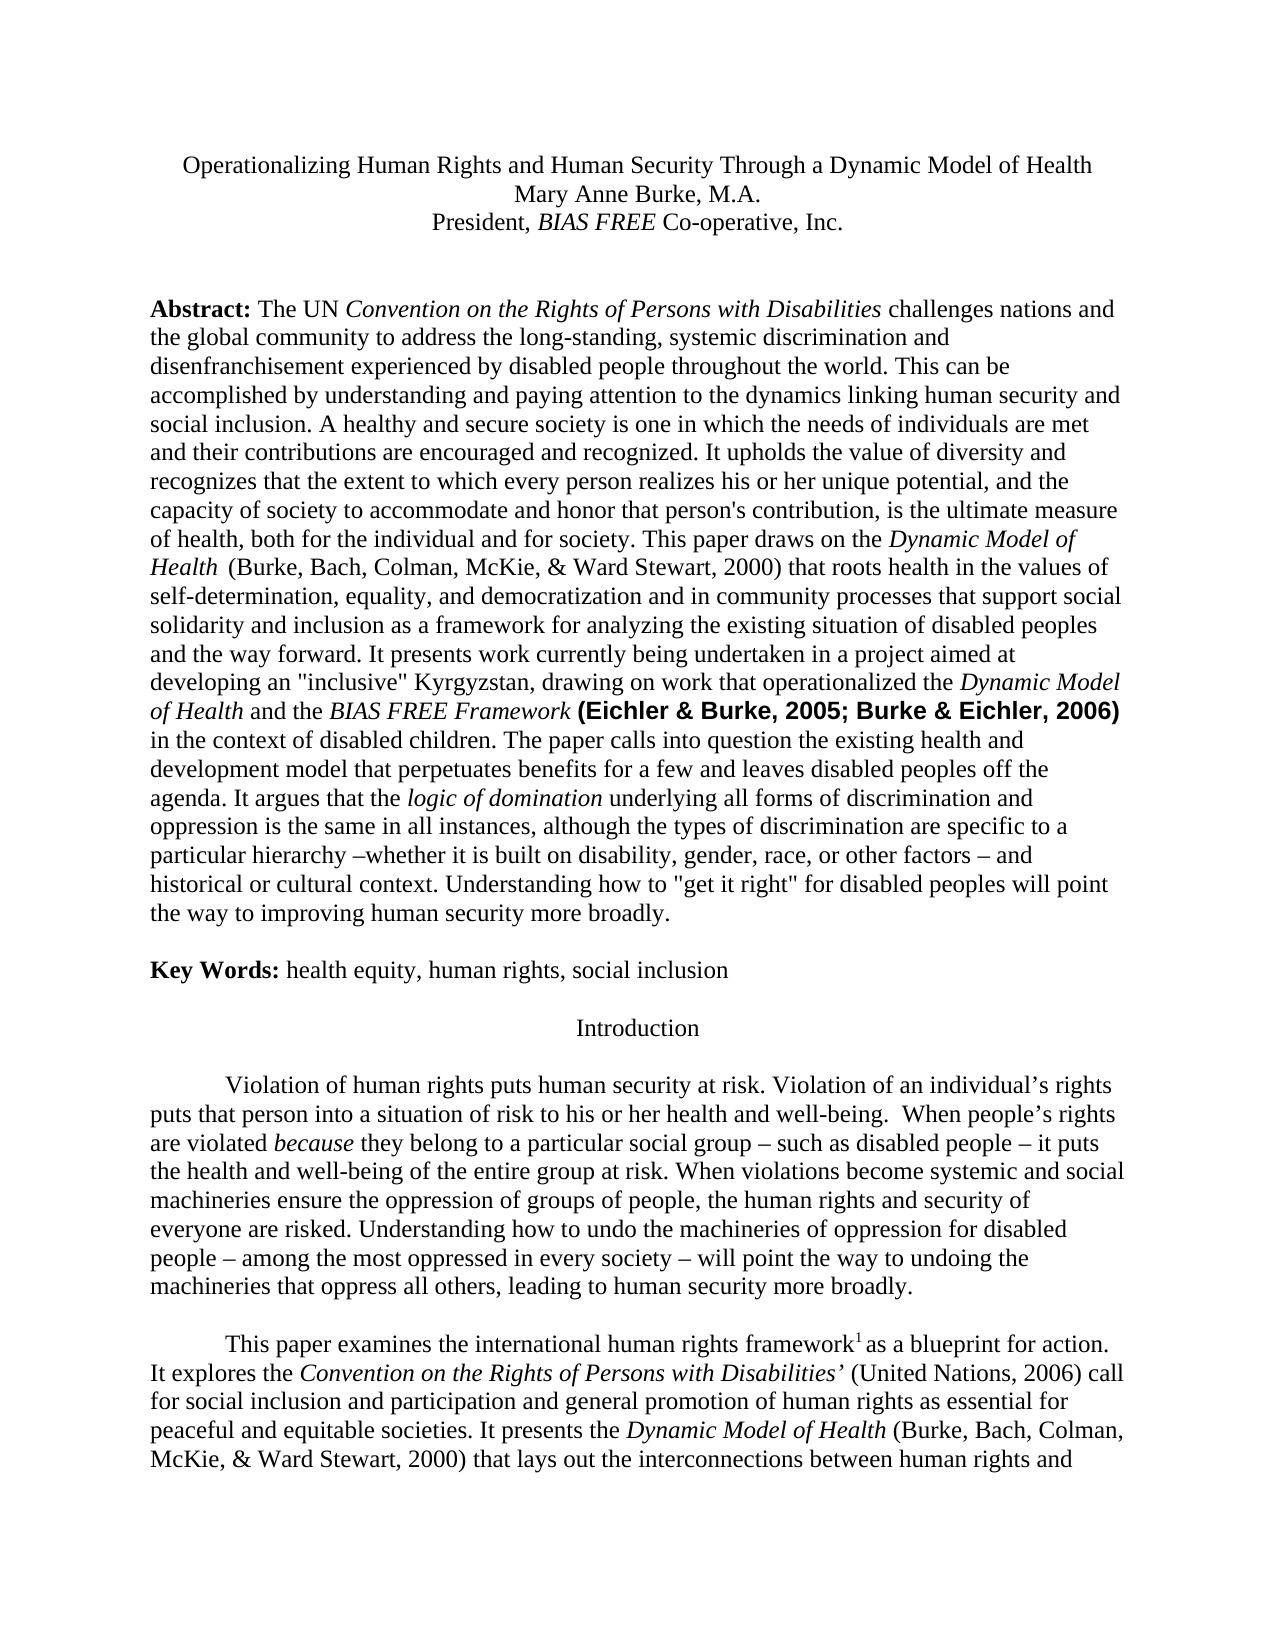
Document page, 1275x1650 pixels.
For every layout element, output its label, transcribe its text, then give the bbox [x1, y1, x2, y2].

text Operationalizing Human Rights and Human Security Through a Dynamic Model of Health [150, 150, 1125, 179]
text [150, 1329, 1125, 1473]
subtitle Abstract: The UN Convention on the Rights of Persons with Disabilities challenges nations and the global community to address the long-standing, systemic discrimination and disenfranchisement experienced by disabled people throughout the world. This can be accomplished by understanding and paying attention to the dynamics linking human security and social inclusion. A healthy and secure society is one in which the needs of individuals are met and their contributions are encouraged and recognized. It upholds the value of diversity and recognizes that the extent to which every person realizes his or her unique potential, and the capacity of society to accommodate and honor that person's contribution, is the ultimate measure of health, both for the individual and for society. This paper draws on the Dynamic Model of Health (Burke, Bach, Colman, McKie, & Ward Stewart, 2000) that roots health in the values of self-determination, equality, and democratization and in community processes that support social solidarity and inclusion as a framework for analyzing the existing situation of disabled peoples and the way forward. It presents work currently being undertaken in a project aimed at developing an "inclusive" Kyrgyzstan, drawing on work that operationalized the Dynamic Model of Health and the BIAS FREE Framework (Eichler & Burke, 2005; Burke & Eichler, 2006) in the context of disabled children. The paper calls into question the existing health and development model that perpetuates benefits for a few and leaves disabled peoples off the agenda. It argues that the logic of domination underlying all forms of discrimination and oppression is the same in all instances, although the types of discrimination are specific to a particular hierarchy –whether it is built on disability, gender, race, or other factors – and historical or cultural context. Understanding how to "get it right" for disabled peoples will point the way to improving human security more broadly. [150, 294, 1125, 926]
text Key Words: health equity, human rights, social inclusion [150, 955, 1125, 984]
subtitle Introduction [150, 1013, 1125, 1041]
text President, BIAS FREE Co-operative, Inc. [150, 207, 1125, 236]
text Mary Anne Burke, M.A. [150, 179, 1125, 207]
text Violation of human rights puts human security at risk. Violation of an individual’s rights puts that person into a situation of risk to his or her health and well-being. When people’s rights are violated because they belong to a particular social group – such as disabled people – it puts the health and well-being of the entire group at risk. When violations become systemic and social machineries ensure the oppression of groups of people, the human rights and security of everyone are risked. Understanding how to undo the machineries of oppression for disabled people – among the most oppressed in every society – will point the way to undoing the machineries that oppress all others, leading to human security more broadly. [150, 1070, 1125, 1300]
